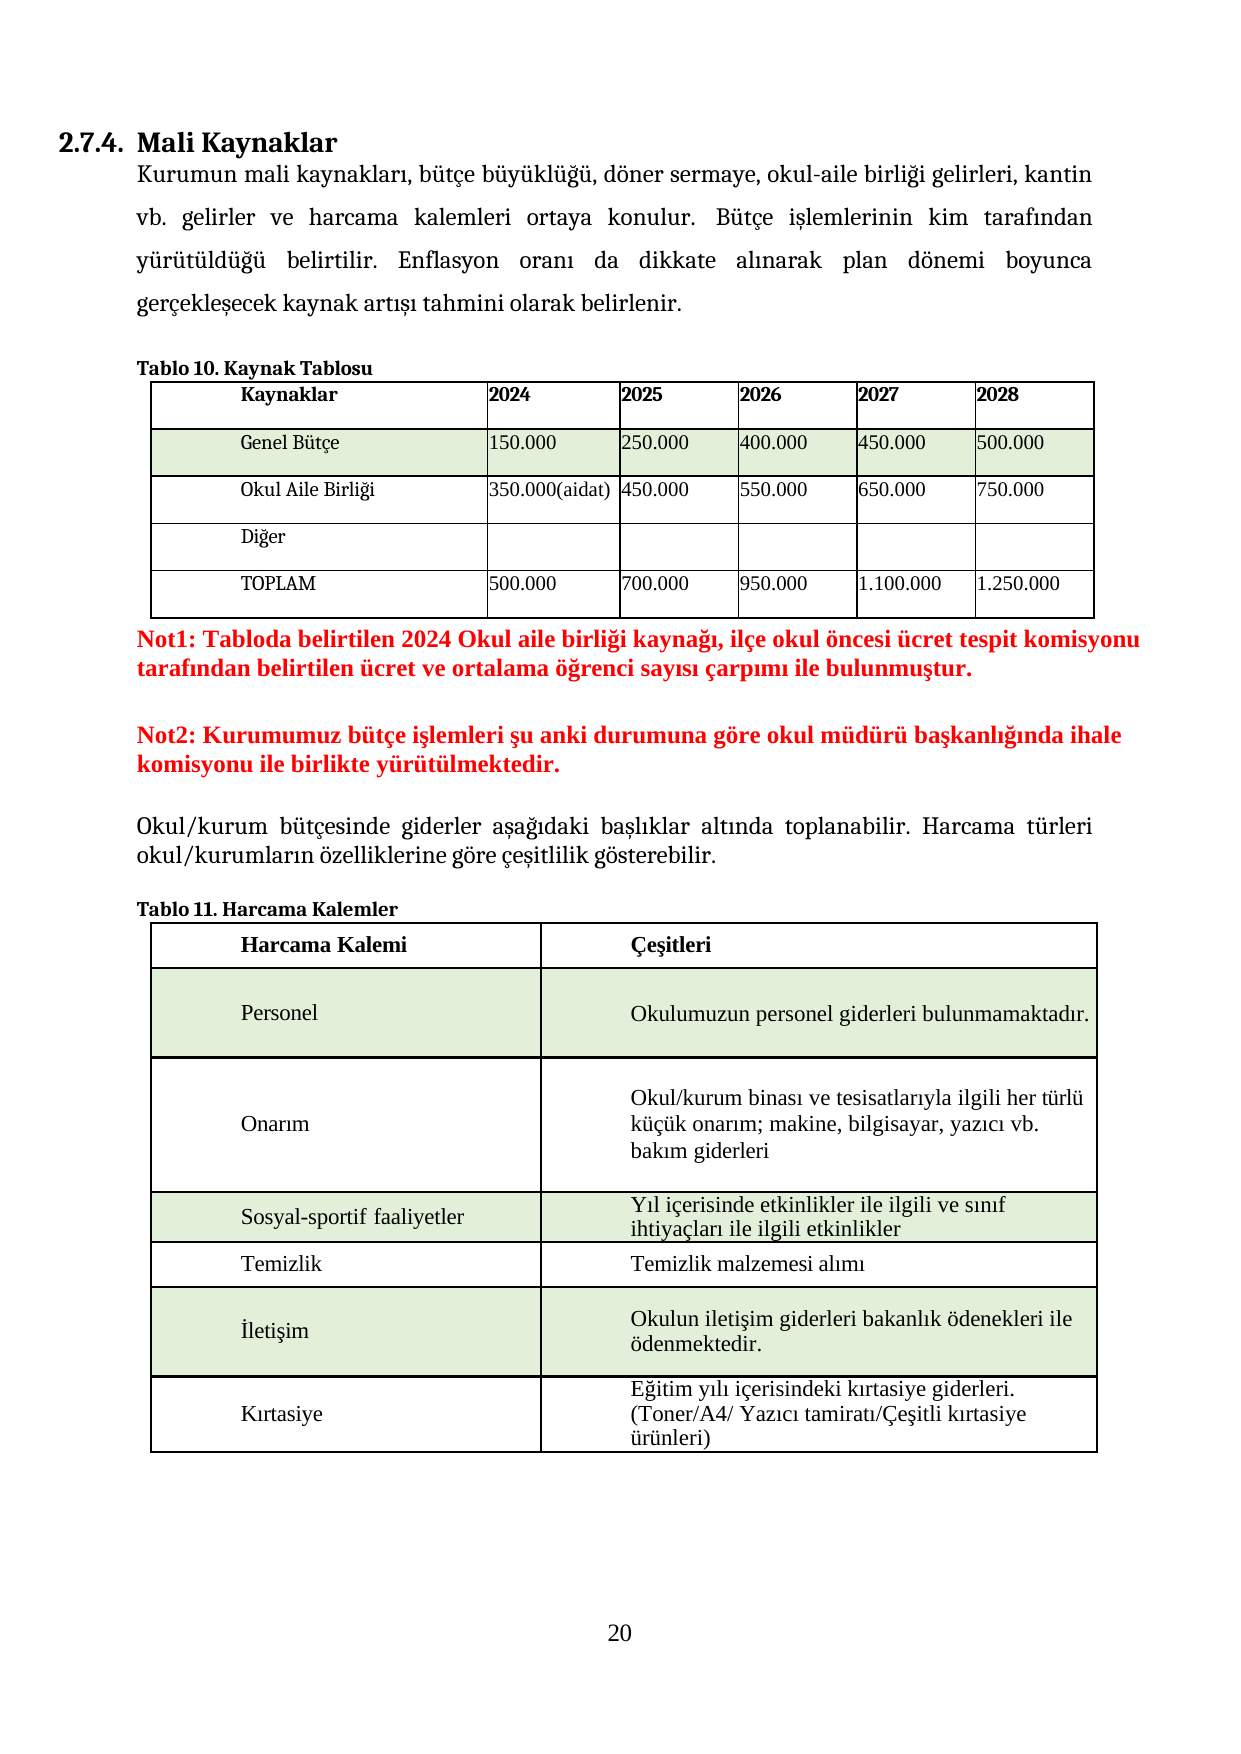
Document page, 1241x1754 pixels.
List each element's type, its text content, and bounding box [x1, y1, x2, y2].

table_cell 1.250.000 [976, 571, 1093, 617]
table_cell 550.000 [739, 477, 856, 522]
table_cell Diğer [152, 524, 487, 570]
table_cell 700.000 [621, 571, 738, 617]
table_cell 150.000 [488, 430, 619, 475]
table_cell Genel Bütçe [152, 430, 487, 475]
text Okul/kurum bütçesinde giderler aşağıdaki başlıklar altında toplanabilir. Harcama türleri okul/kurumların özelliklerine göre çeşitlilik gösterebilir. [137, 812, 1093, 869]
table_cell Okulumuzun personel giderleri bulunmamaktadır. [542, 969, 1096, 1056]
table_cell [976, 524, 1093, 570]
table_header 2027 [858, 383, 975, 428]
table_cell Okul Aile Birliği [152, 477, 487, 522]
table_cell TOPLAM [152, 571, 487, 617]
table_header 2024 [488, 383, 619, 428]
table_header 2028 [976, 383, 1093, 428]
table_cell 500.000 [976, 430, 1093, 475]
table_cell Onarım [152, 1059, 540, 1191]
table_header Kaynaklar [152, 383, 487, 428]
table_cell Sosyal-sportif faaliyetler [152, 1193, 540, 1241]
table_cell Personel [152, 969, 540, 1056]
table_cell 450.000 [858, 430, 975, 475]
text Tablo 11. Harcama Kalemler [137, 898, 1198, 922]
table_cell Temizlik [152, 1243, 540, 1286]
table_cell Okulun iletişim giderleri bakanlık ödenekleri ile ödenmektedir. [542, 1288, 1096, 1375]
table_cell 650.000 [858, 477, 975, 522]
subtitle Mali Kaynaklar [58, 126, 1198, 160]
table_cell [621, 524, 738, 570]
table_cell Okul/kurum binası ve tesisatlarıyla ilgili her türlü küçük onarım; makine, bilgisayar, yazıcı vb. bakım giderleri [542, 1059, 1096, 1191]
table_cell 500.000 [488, 571, 619, 617]
table_cell 350.000(aidat) [488, 477, 619, 522]
text Kurumun mali kaynakları, bütçe büyüklüğü, döner sermaye, okul-aile birliği gelirleri, kantin vb. gelirler ve harcama kalemleri ortaya konulur. Bütçe işlemlerinin kim tarafından yürütüldüğü belirtilir. Enflasyon oranı da dikkate alınarak plan dönemi boyunca gerçekleşecek kaynak artışı tahmini olarak belirlenir. [137, 160, 1093, 318]
table_cell 750.000 [976, 477, 1093, 522]
table_cell 950.000 [739, 571, 856, 617]
text Not1: Tabloda belirtilen 2024 Okul aile birliği kaynağı, ilçe okul öncesi ücret tespit komisyonu tarafından belirtilen ücret ve ortalama öğrenci sayısı çarpımı ile bulunmuştur. [137, 624, 1198, 681]
table_cell 1.100.000 [858, 571, 975, 617]
table_cell İletişim [152, 1288, 540, 1375]
table_cell [488, 524, 619, 570]
text Tablo 10. Kaynak Tablosu [137, 357, 1198, 381]
table_cell [858, 524, 975, 570]
table_cell Yıl içerisinde etkinlikler ile ilgili ve sınıf ihtiyaçları ile ilgili etkinlikler [542, 1193, 1096, 1241]
table_header 2026 [739, 383, 856, 428]
table_cell Kırtasiye [152, 1378, 540, 1451]
table_header Çeşitleri [542, 924, 1096, 967]
table_cell 400.000 [739, 430, 856, 475]
table_cell 250.000 [621, 430, 738, 475]
table_header 2025 [621, 383, 738, 428]
table_cell Temizlik malzemesi alımı [542, 1243, 1096, 1286]
table_cell Eğitim yılı içerisindeki kırtasiye giderleri.(Toner/A4/ Yazıcı tamiratı/Çeşitli kırtasiye ürünleri) [542, 1378, 1096, 1451]
table_header Harcama Kalemi [152, 924, 540, 967]
text Not2: Kurumumuz bütçe işlemleri şu anki durumuna göre okul müdürü başkanlığında ihale komisyonu ile birlikte yürütülmektedir. [137, 720, 1198, 778]
table_cell [739, 524, 856, 570]
table_cell 450.000 [621, 477, 738, 522]
